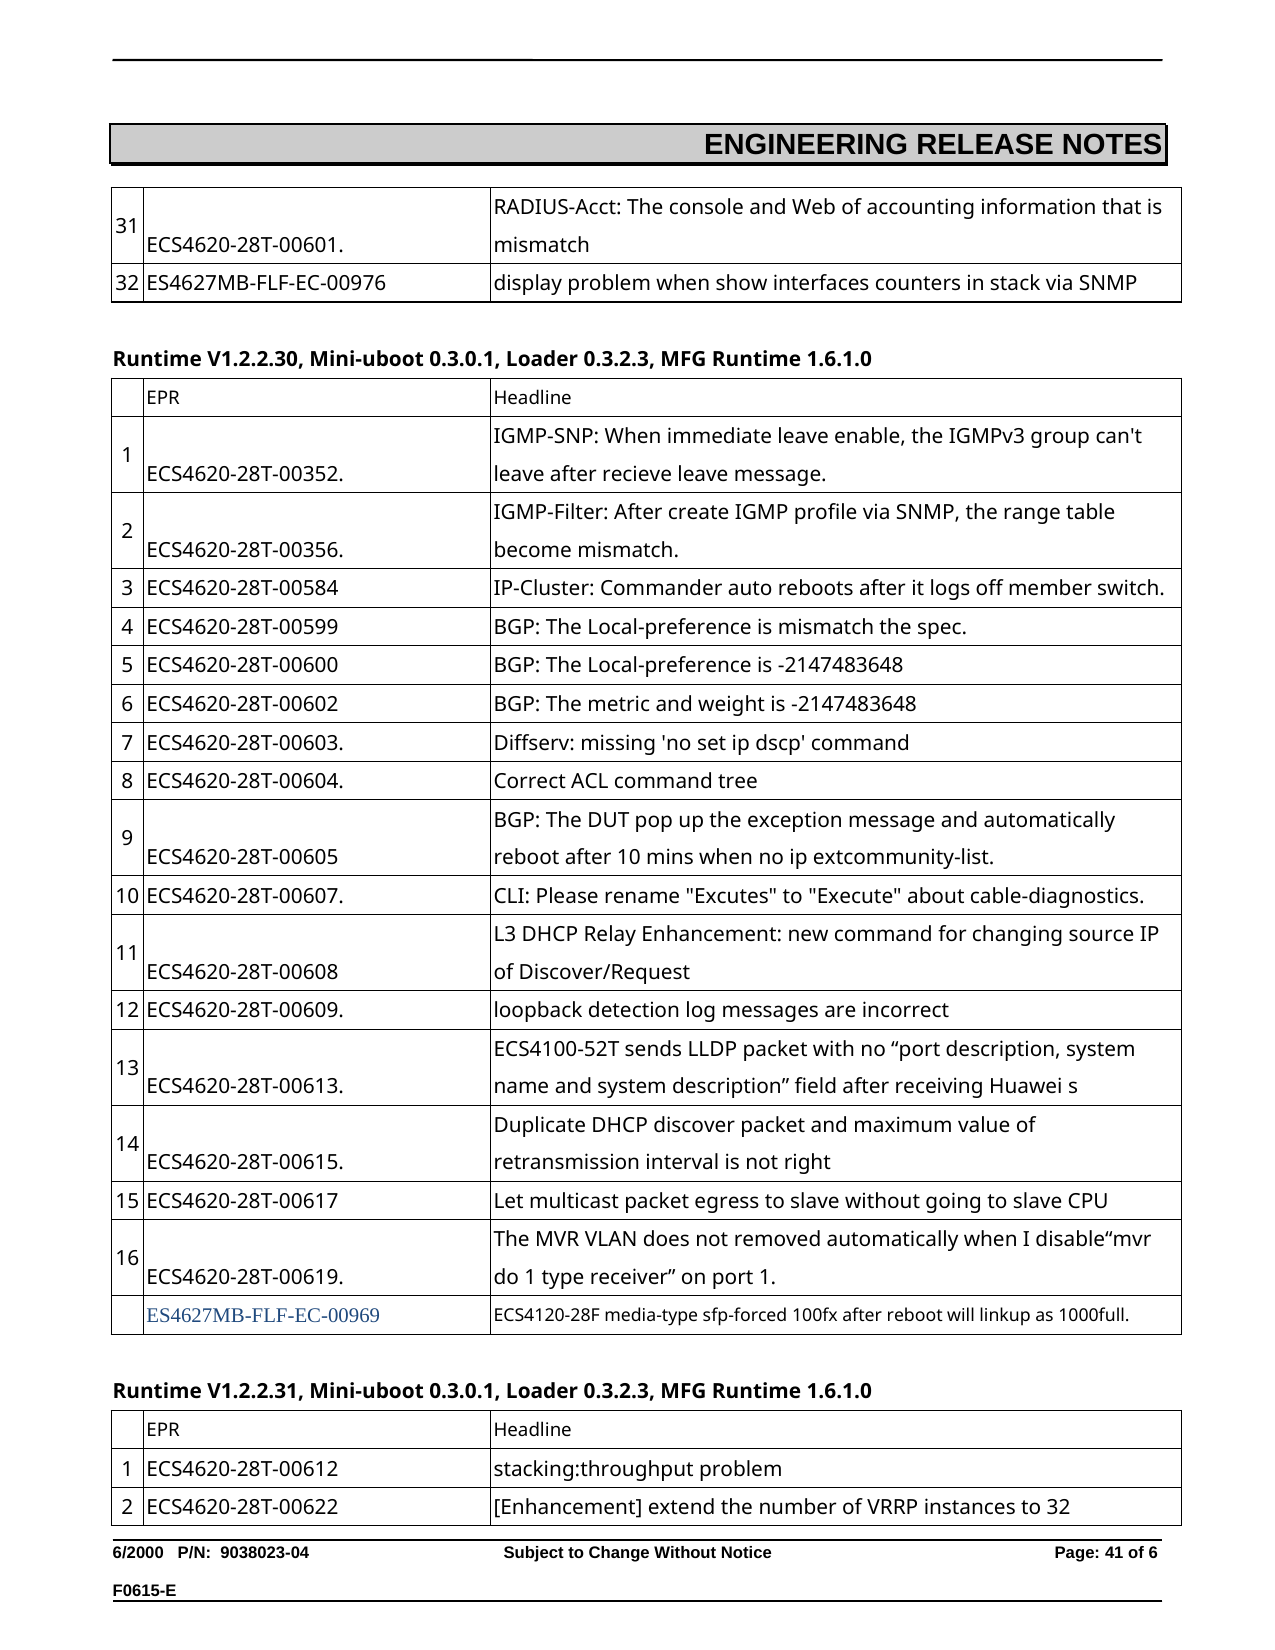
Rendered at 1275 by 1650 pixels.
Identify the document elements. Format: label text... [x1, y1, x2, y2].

text Runtime V1.2.2.31, Mini-uboot 0.3.0.1, Loader 0.3.2.3, MFG Runtime 1.6.1.0 [112, 1372, 1162, 1410]
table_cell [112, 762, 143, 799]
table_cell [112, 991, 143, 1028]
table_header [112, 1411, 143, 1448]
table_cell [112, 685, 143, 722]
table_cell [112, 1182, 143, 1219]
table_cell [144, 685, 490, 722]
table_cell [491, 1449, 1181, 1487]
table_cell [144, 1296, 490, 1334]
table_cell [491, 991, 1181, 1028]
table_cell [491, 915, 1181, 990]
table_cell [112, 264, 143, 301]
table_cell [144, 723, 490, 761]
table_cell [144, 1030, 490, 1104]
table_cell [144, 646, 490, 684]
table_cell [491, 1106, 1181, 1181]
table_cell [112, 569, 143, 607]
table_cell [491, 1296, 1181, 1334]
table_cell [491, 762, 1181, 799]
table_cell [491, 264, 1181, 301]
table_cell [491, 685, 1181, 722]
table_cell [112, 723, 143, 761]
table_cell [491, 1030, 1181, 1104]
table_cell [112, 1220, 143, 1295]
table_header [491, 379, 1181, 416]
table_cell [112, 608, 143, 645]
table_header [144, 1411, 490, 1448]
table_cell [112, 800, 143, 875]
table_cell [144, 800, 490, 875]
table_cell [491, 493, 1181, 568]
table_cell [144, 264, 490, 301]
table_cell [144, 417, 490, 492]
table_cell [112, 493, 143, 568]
text Runtime V1.2.2.30, Mini-uboot 0.3.0.1, Loader 0.3.2.3, MFG Runtime 1.6.1.0 [112, 340, 1162, 377]
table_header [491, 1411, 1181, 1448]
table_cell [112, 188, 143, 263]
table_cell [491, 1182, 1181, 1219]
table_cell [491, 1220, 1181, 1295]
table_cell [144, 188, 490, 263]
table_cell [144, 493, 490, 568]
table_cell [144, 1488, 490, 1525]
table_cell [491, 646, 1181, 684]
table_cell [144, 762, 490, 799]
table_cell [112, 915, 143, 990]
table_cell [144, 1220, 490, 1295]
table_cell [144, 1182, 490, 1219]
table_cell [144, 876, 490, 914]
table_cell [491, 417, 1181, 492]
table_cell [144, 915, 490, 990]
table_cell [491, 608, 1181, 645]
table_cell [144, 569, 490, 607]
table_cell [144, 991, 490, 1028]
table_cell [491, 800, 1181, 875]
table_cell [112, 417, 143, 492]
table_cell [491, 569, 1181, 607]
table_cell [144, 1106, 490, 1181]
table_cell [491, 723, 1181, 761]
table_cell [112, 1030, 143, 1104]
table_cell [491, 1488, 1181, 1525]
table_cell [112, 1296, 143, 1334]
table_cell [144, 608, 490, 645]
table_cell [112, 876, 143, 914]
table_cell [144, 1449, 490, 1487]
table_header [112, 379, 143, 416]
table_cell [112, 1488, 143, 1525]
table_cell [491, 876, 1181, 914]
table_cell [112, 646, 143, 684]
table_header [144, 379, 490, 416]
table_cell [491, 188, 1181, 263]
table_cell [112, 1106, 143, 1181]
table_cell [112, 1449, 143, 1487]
